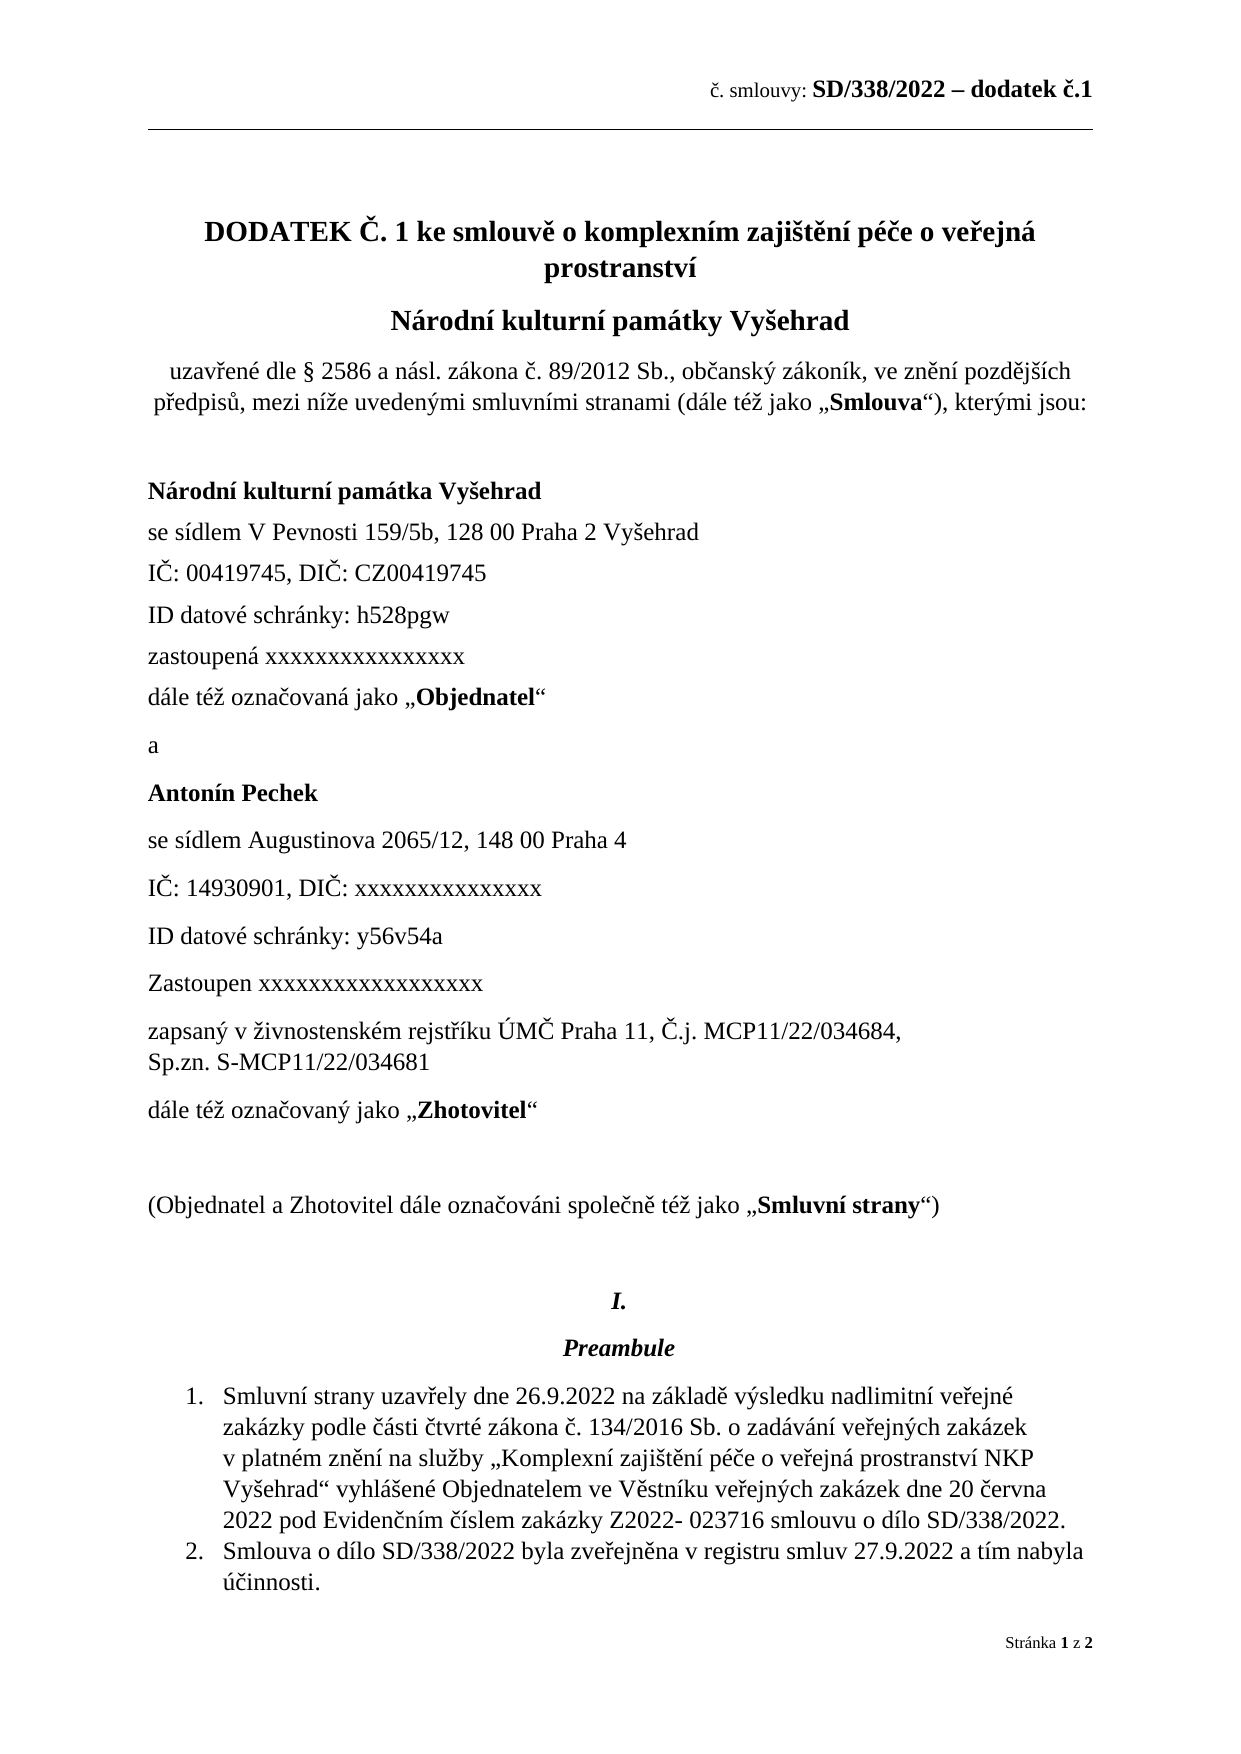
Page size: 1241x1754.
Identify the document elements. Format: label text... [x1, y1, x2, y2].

text Národní kulturní památka Vyšehrad [148, 476, 1093, 505]
text ID datové schránky: y56v54a [148, 921, 1093, 949]
text IČ: 00419745, DIČ: CZ00419745 [148, 558, 1093, 587]
text (Objednatel a Zhotovitel dále označováni společně též jako „Smluvní strany“) [148, 1190, 1093, 1219]
text a [148, 730, 1093, 759]
text Národní kulturní památky Vyšehrad [148, 303, 1093, 337]
text zapsaný v živnostenském rejstříku ÚMČ Praha 11, Č.j. MCP11/22/034684, Sp.zn. S-MCP11/22/034681 [148, 1016, 1093, 1076]
text Preambule [148, 1333, 1093, 1362]
text zastoupená xxxxxxxxxxxxxxxx [148, 641, 1093, 670]
text se sídlem V Pevnosti 159/5b, 128 00 Praha 2 Vyšehrad [148, 517, 1093, 546]
list Smluvní strany uzavřely dne 26.9.2022 na základě výsledku nadlimitní veřejné zakázky podle části čtvrté zákona č. 134/2016 Sb. o zadávání veřejných zakázek v platném znění na služby „Komplexní zajištění péče o veřejná prostranství NKP Vyšehrad“ vyhlášené Objednatelem ve Věstníku veřejných zakázek dne 20 června 2022 pod Evidenčním číslem zakázky Z2022- 023716 smlouvu o dílo SD/338/2022. [185, 1381, 1093, 1534]
text Zastoupen xxxxxxxxxxxxxxxxxx [148, 968, 1093, 997]
text ID datové schránky: h528pgw [148, 600, 1093, 628]
text DODATEK Č. 1 ke smlouvě o komplexním zajištění péče o veřejná prostranství [148, 214, 1093, 284]
text I. [148, 1286, 1093, 1314]
text IČ: 14930901, DIČ: xxxxxxxxxxxxxxx [148, 873, 1093, 902]
text dále též označovaná jako „Objednatel“ [148, 682, 1093, 711]
list Smlouva o dílo SD/338/2022 byla zveřejněna v registru smluv 27.9.2022 a tím nabyla účinnosti. [185, 1536, 1093, 1596]
text dále též označovaný jako „Zhotovitel“ [148, 1095, 1093, 1124]
text se sídlem Augustinova 2065/12, 148 00 Praha 4 [148, 825, 1093, 854]
text uzavřené dle § 2586 a násl. zákona č. 89/2012 Sb., občanský zákoník, ve znění pozdějších předpisů, mezi níže uvedenými smluvními stranami (dále též jako „Smlouva“), kterými jsou: [148, 356, 1093, 416]
text Antonín Pechek [148, 778, 1093, 806]
